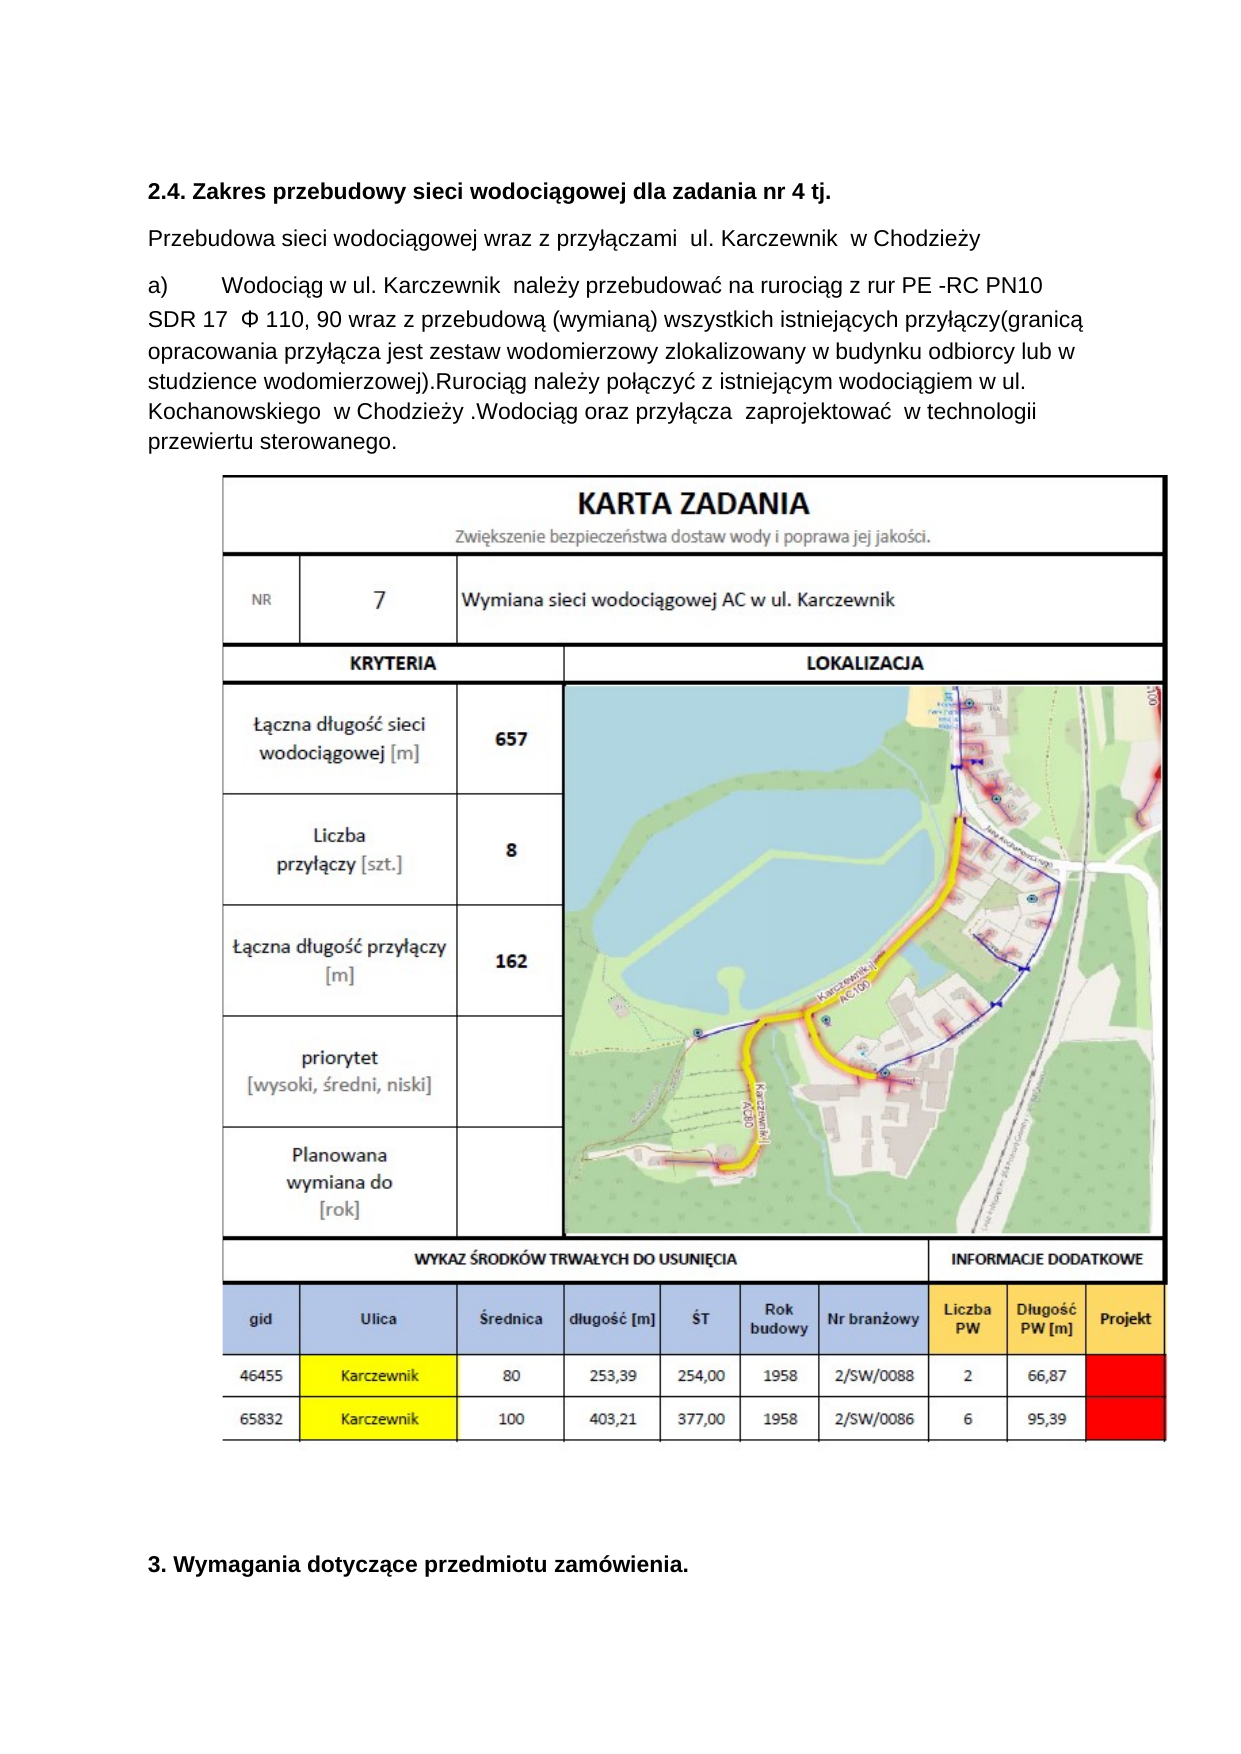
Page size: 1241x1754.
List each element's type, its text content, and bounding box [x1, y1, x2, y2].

text 3. Wymagania dotyczące przedmiotu zamówienia. [148, 1551, 1093, 1577]
text a) Wodociąg w ul. Karczewnik należy przebudować na rurociąg z rur PE -RC PN10 SDR 17 Φ 110, 90 wraz z przebudową (wymianą) wszystkich istniejących przyłączy(granicą opracowania przyłącza jest zestaw wodomierzowy zlokalizowany w budynku odbiorcy lub w studzience wodomierzowej).Rurociąg należy połączyć z istniejącym wodociągiem w ul. Kochanowskiego w Chodzieży .Wodociąg oraz przyłącza zaprojektować w technologii przewiertu sterowanego. [148, 272, 1093, 455]
text 2.4. Zakres przebudowy sieci wodociągowej dla zadania nr 4 tj. [148, 178, 1093, 204]
text Przebudowa sieci wodociągowej wraz z przyłączami ul. Karczewnik w Chodzieży [148, 225, 1093, 251]
picture [222, 475, 1168, 1453]
